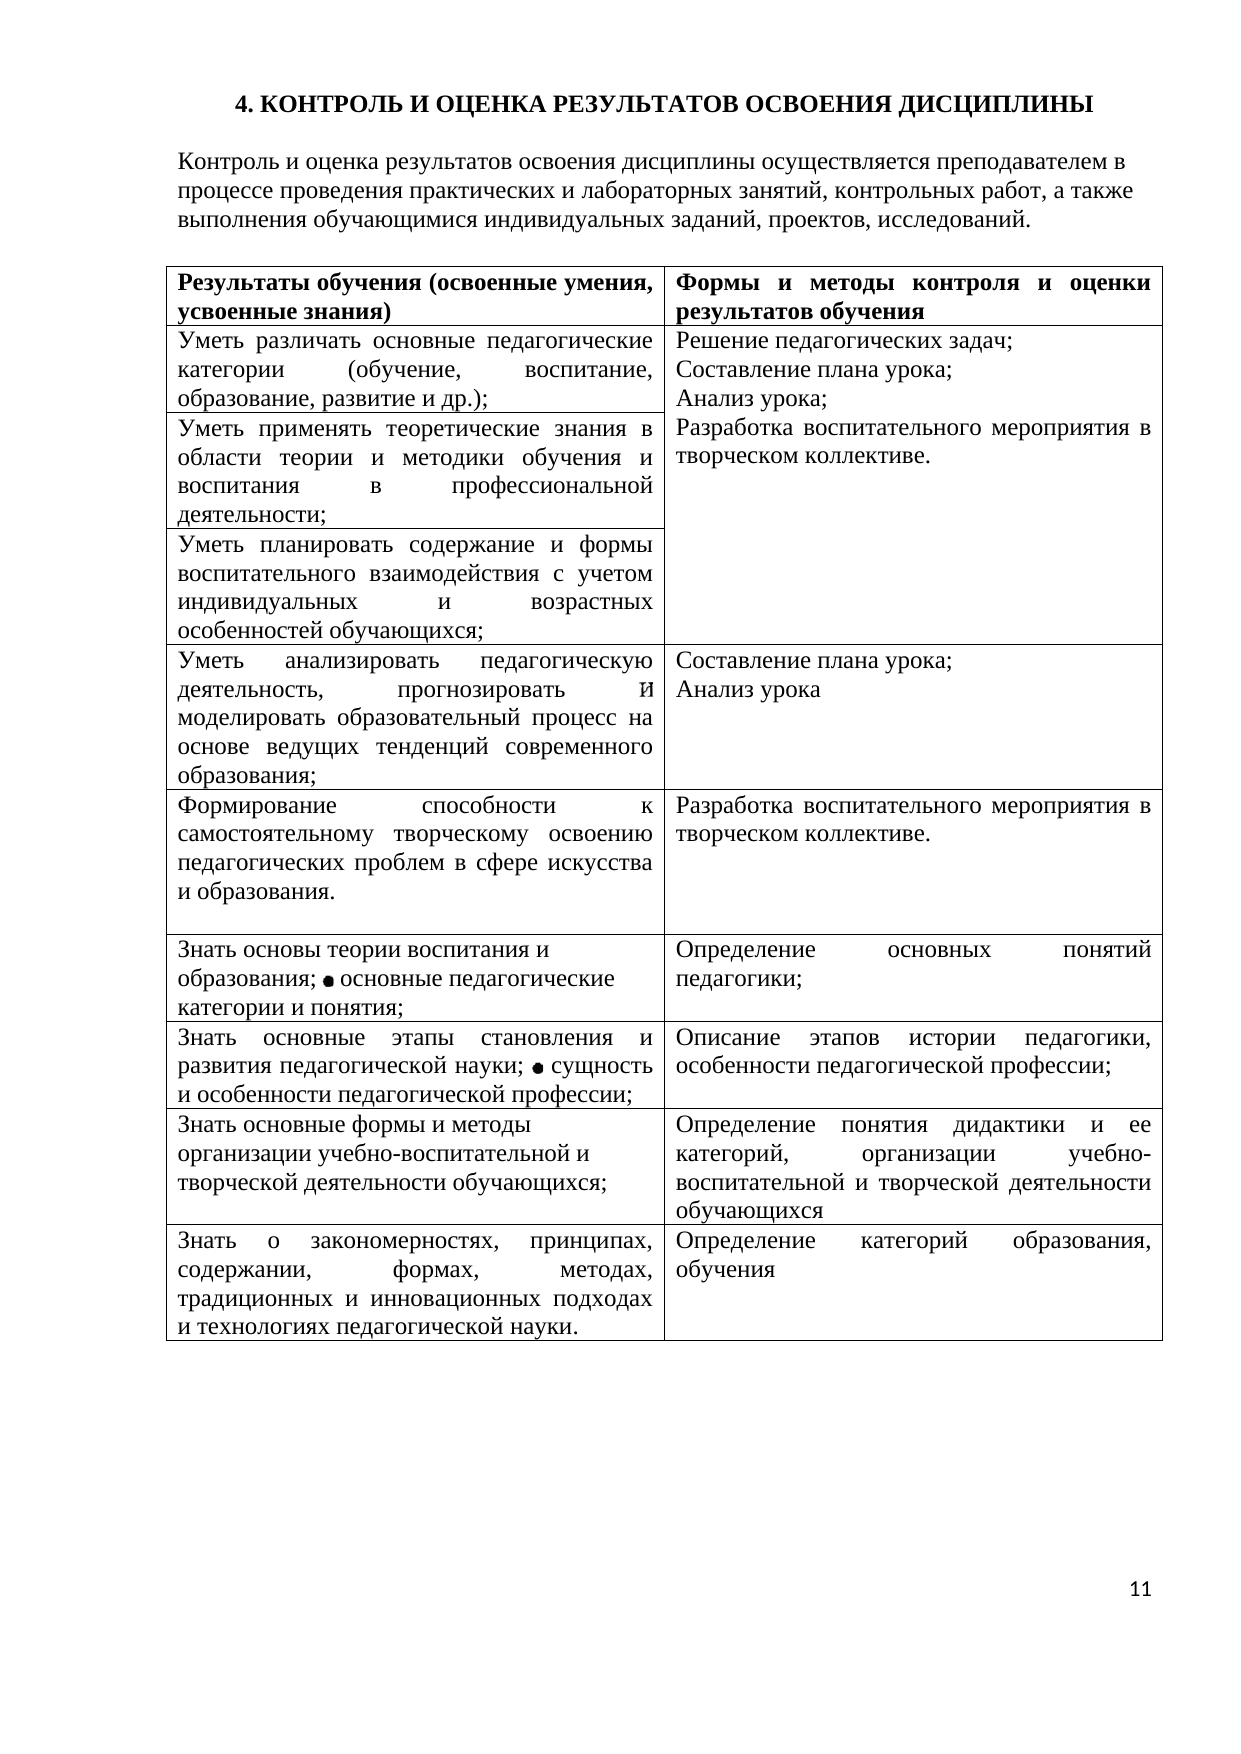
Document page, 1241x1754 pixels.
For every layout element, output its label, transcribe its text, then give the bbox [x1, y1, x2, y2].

text 4. КОНТРОЛЬ И ОЦЕНКА РЕЗУЛЬТАТОВ ОСВОЕНИЯ ДИСЦИПЛИНЫ [177, 89, 1152, 117]
table_cell Составление плана урока; Анализ урока [665, 645, 1162, 789]
table_cell Знать о закономерностях, принципах, содержании, формах, методах, традиционных и инновационных подходах и технологиях педагогической науки. [167, 1225, 664, 1340]
table_header Результаты обучения (освоенные умения, усвоенные знания) [167, 267, 664, 324]
table_cell Описание этапов истории педагогики, особенности педагогической профессии; [665, 1022, 1162, 1108]
text Контроль и оценка результатов освоения дисциплины осуществляется преподавателем в процессе проведения практических и лабораторных занятий, контрольных работ, а также выполнения обучающимися индивидуальных заданий, проектов, исследований. [177, 146, 1152, 232]
table_cell Решение педагогических задач; Составление плана урока; Анализ урока; Разработка воспитательного мероприятия в творческом коллективе. [665, 326, 1162, 644]
table_cell Уметь применять теоретические знания в области теории и методики обучения и воспитания в профессиональной деятельности; [167, 413, 664, 528]
picture [322, 975, 334, 987]
table_cell Уметь планировать содержание и формы воспитательного взаимодействия с учетом индивидуальных и возрастных особенностей обучающихся; [167, 529, 664, 644]
table_cell Знать основные формы и методы организации учебно-воспитательной и творческой деятельности обучающихся; [167, 1109, 664, 1224]
table_cell Уметь различать основные педагогические категории (обучение, воспитание, образование, развитие и др.); [167, 326, 664, 412]
table_cell Определение понятия дидактики и ее категорий, организации учебно-воспитательной и творческой деятельности обучающихся [665, 1109, 1162, 1224]
table_cell Определение категорий образования, обучения [665, 1225, 1162, 1340]
picture [532, 1062, 544, 1074]
table_cell Уметь анализировать педагогическую деятельность, прогнозировать моделировать образовательный процесс на основе ведущих тенденций современного образования; [167, 645, 664, 789]
table_cell Формирование способности к самостоятельному творческому освоению педагогических проблем в сфере искусства и образования. [167, 790, 664, 933]
table_cell Знать основы теории воспитания и образования; основные педагогические категории и понятия; [167, 935, 664, 1021]
table_cell Знать основные этапы становления и развития педагогической науки; сущность и особенности педагогической профессии; [167, 1022, 664, 1108]
picture [639, 682, 654, 697]
table_header Формы и методы контроля и оценки результатов обучения [665, 267, 1162, 324]
table_cell Разработка воспитательного мероприятия в творческом коллективе. [665, 790, 1162, 933]
table_cell Определение основных понятий педагогики; [665, 935, 1162, 1021]
